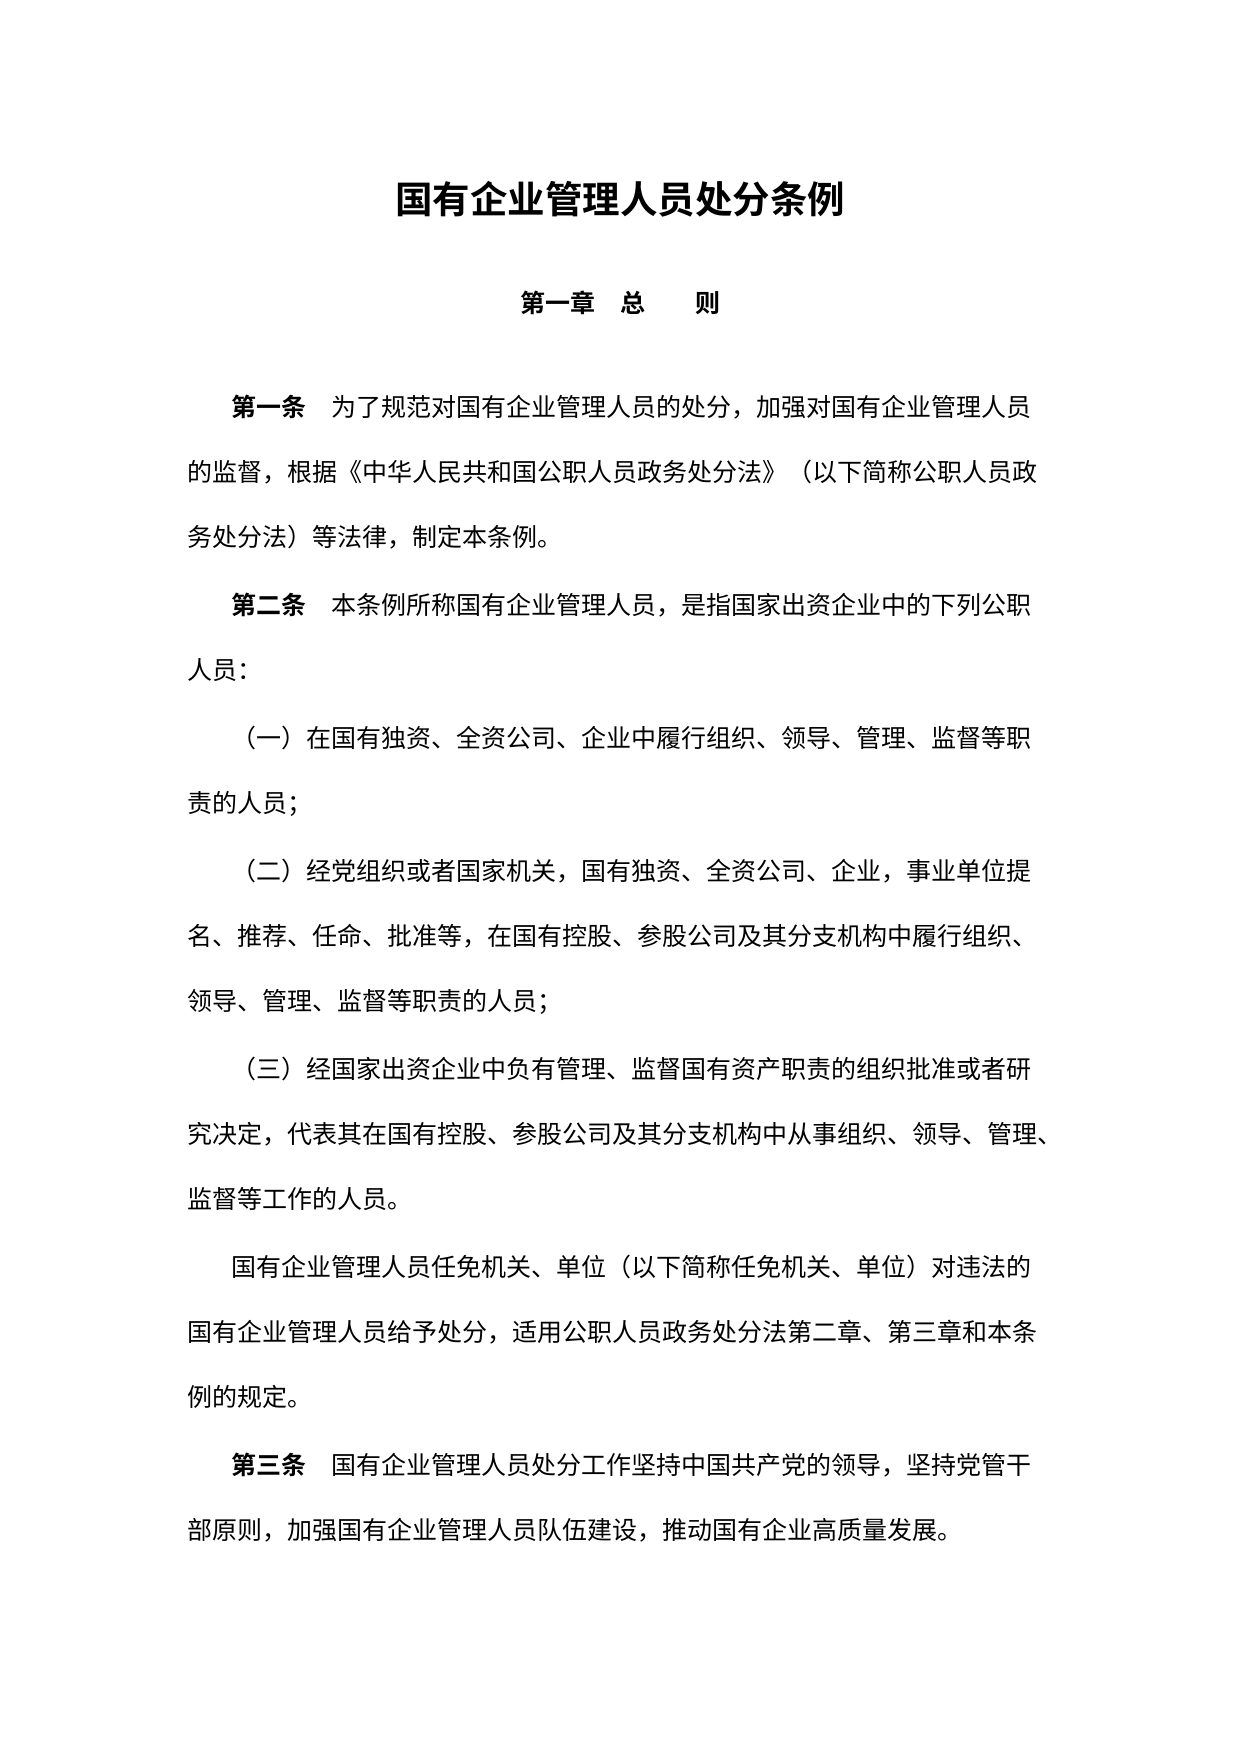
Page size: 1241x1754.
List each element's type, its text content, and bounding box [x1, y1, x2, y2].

text （一）在国有独资、全资公司、企业中履行组织、领导、管理、监督等职责的人员； [187, 704, 1053, 834]
text 第三条 国有企业管理人员处分工作坚持中国共产党的领导，坚持党管干部原则，加强国有企业管理人员队伍建设，推动国有企业高质量发展。 [187, 1431, 1053, 1561]
text （三）经国家出资企业中负有管理、监督国有资产职责的组织批准或者研究决定，代表其在国有控股、参股公司及其分支机构中从事组织、领导、管理、监督等工作的人员。 [187, 1035, 1053, 1230]
text 第一章 总 则 [187, 269, 1053, 334]
text 第一条 为了规范对国有企业管理人员的处分，加强对国有企业管理人员的监督，根据《中华人民共和国公职人员政务处分法》（以下简称公职人员政务处分法）等法律，制定本条例。 [187, 373, 1053, 568]
text 第二条 本条例所称国有企业管理人员，是指国家出资企业中的下列公职人员： [187, 571, 1053, 701]
text 国有企业管理人员处分条例 [187, 165, 1053, 230]
text （二）经党组织或者国家机关，国有独资、全资公司、企业，事业单位提名、推荐、任命、批准等，在国有控股、参股公司及其分支机构中履行组织、领导、管理、监督等职责的人员； [187, 837, 1053, 1032]
text 国有企业管理人员任免机关、单位（以下简称任免机关、单位）对违法的国有企业管理人员给予处分，适用公职人员政务处分法第二章、第三章和本条例的规定。 [187, 1233, 1053, 1428]
